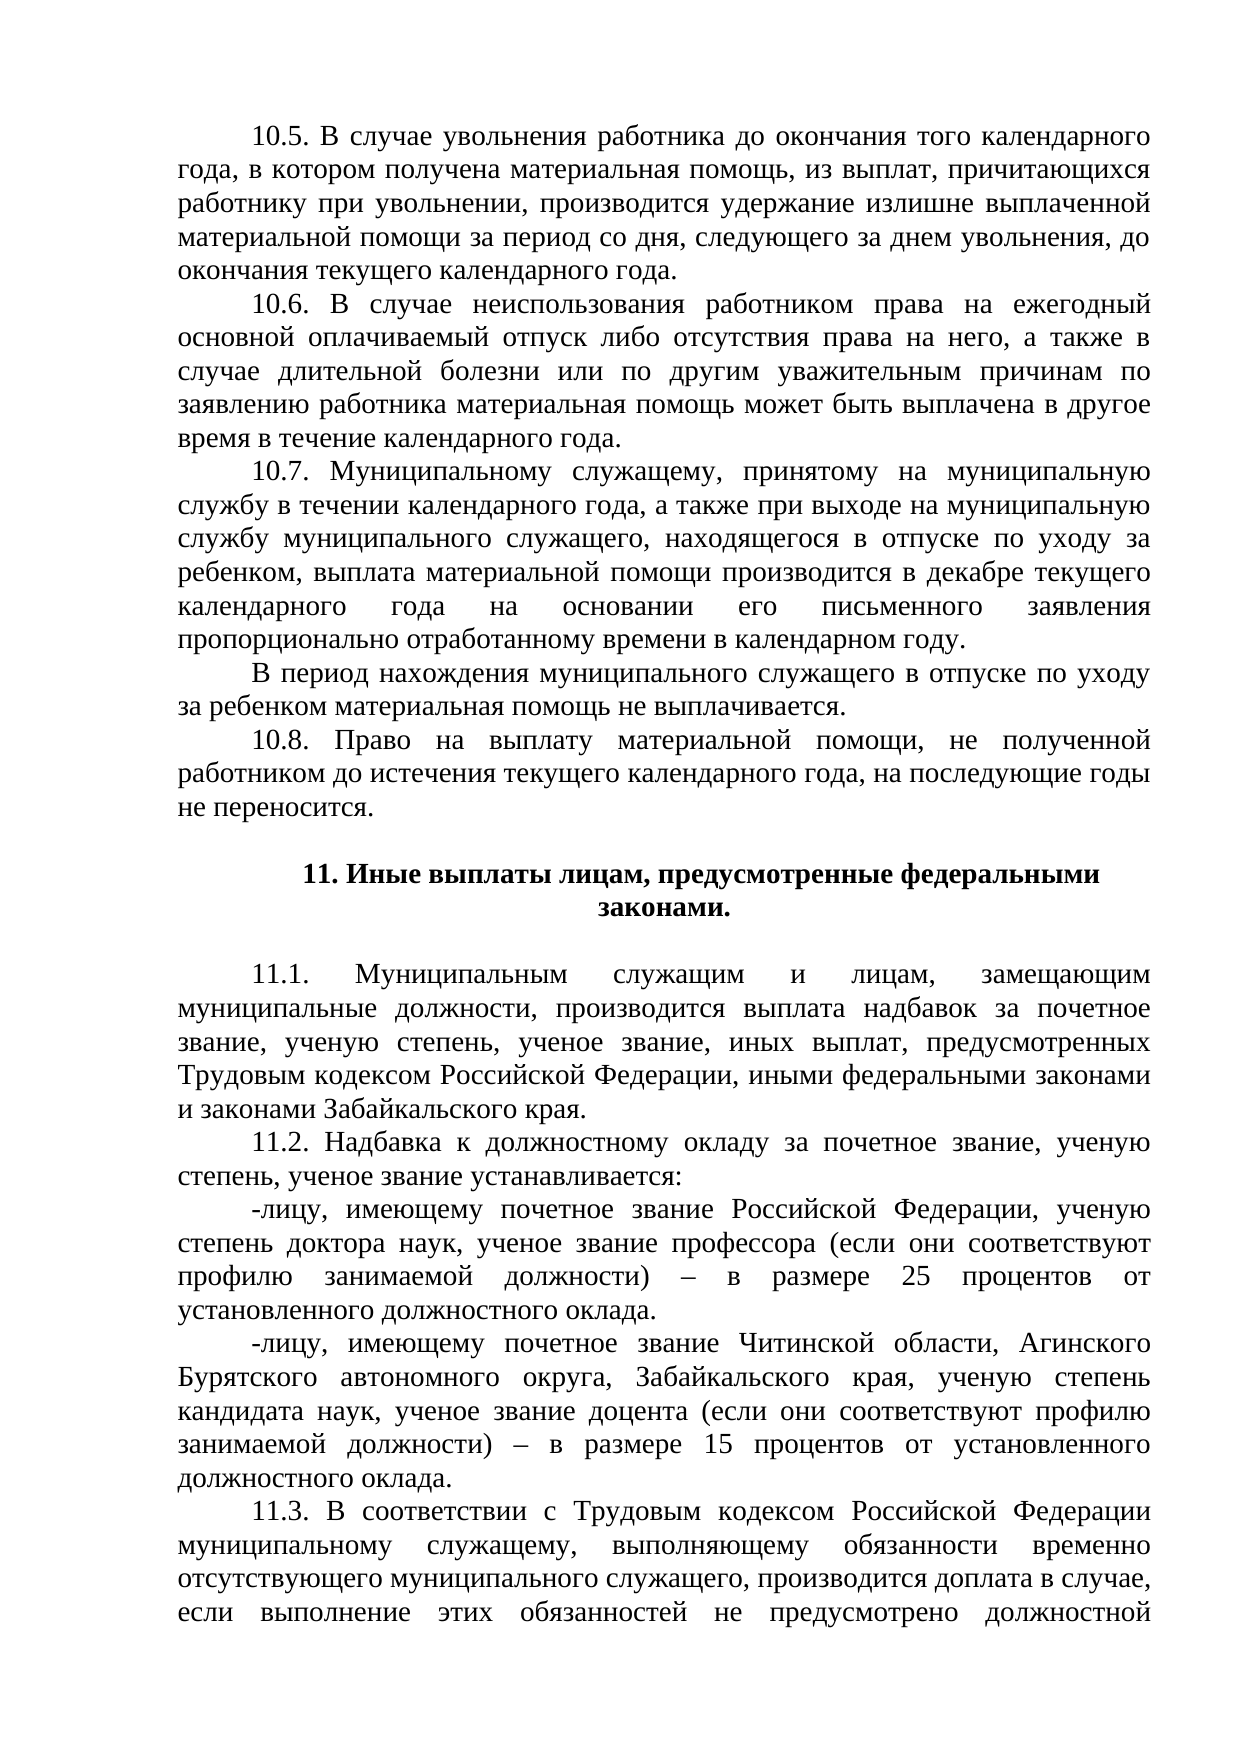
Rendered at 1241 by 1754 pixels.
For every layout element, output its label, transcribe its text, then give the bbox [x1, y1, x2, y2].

text 11.2. Надбавка к должностному окладу за почетное звание, ученую степень, ученое звание устанавливается: [177, 1124, 1152, 1191]
text -лицу, имеющему почетное звание Читинской области, Агинского Бурятского автономного округа, Забайкальского края, ученую степень кандидата наук, ученое звание доцента (если они соответствуют профилю занимаемой должности) – в размере 15 процентов от установленного должностного оклада. [177, 1326, 1152, 1493]
text 10.6. В случае неиспользования работником права на ежегодный основной оплачиваемый отпуск либо отсутствия права на него, а также в случае длительной болезни или по другим уважительным причинам по заявлению работника материальная помощь может быть выплачена в другое время в течение календарного года. [177, 286, 1152, 453]
text 11. Иные выплаты лицам, предусмотренные федеральными законами. [177, 856, 1152, 923]
text 10.8. Право на выплату материальной помощи, не полученной работником до истечения текущего календарного года, на последующие годы не переносится. [177, 722, 1152, 822]
text -лицу, имеющему почетное звание Российской Федерации, ученую степень доктора наук, ученое звание профессора (если они соответствуют профилю занимаемой должности) – в размере 25 процентов от установленного должностного оклада. [177, 1191, 1152, 1326]
text 11.1. Муниципальным служащим и лицам, замещающим муниципальные должности, производится выплата надбавок за почетное звание, ученую степень, ученое звание, иных выплат, предусмотренных Трудовым кодексом Российской Федерации, иными федеральными законами и законами Забайкальского края. [177, 957, 1152, 1124]
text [177, 1493, 1152, 1627]
text В период нахождения муниципального служащего в отпуске по уходу за ребенком материальная помощь не выплачивается. [177, 655, 1152, 722]
text 10.5. В случае увольнения работника до окончания того календарного года, в котором получена материальная помощь, из выплат, причитающихся работнику при увольнении, производится удержание излишне выплаченной материальной помощи за период со дня, следующего за днем увольнения, до окончания текущего календарного года. [177, 118, 1152, 286]
text 10.7. Муниципальному служащему, принятому на муниципальную службу в течении календарного года, а также при выходе на муниципальную службу муниципального служащего, находящегося в отпуске по уходу за ребенком, выплата материальной помощи производится в декабре текущего календарного года на основании его письменного заявления пропорционально отработанному времени в календарном году. [177, 453, 1152, 655]
